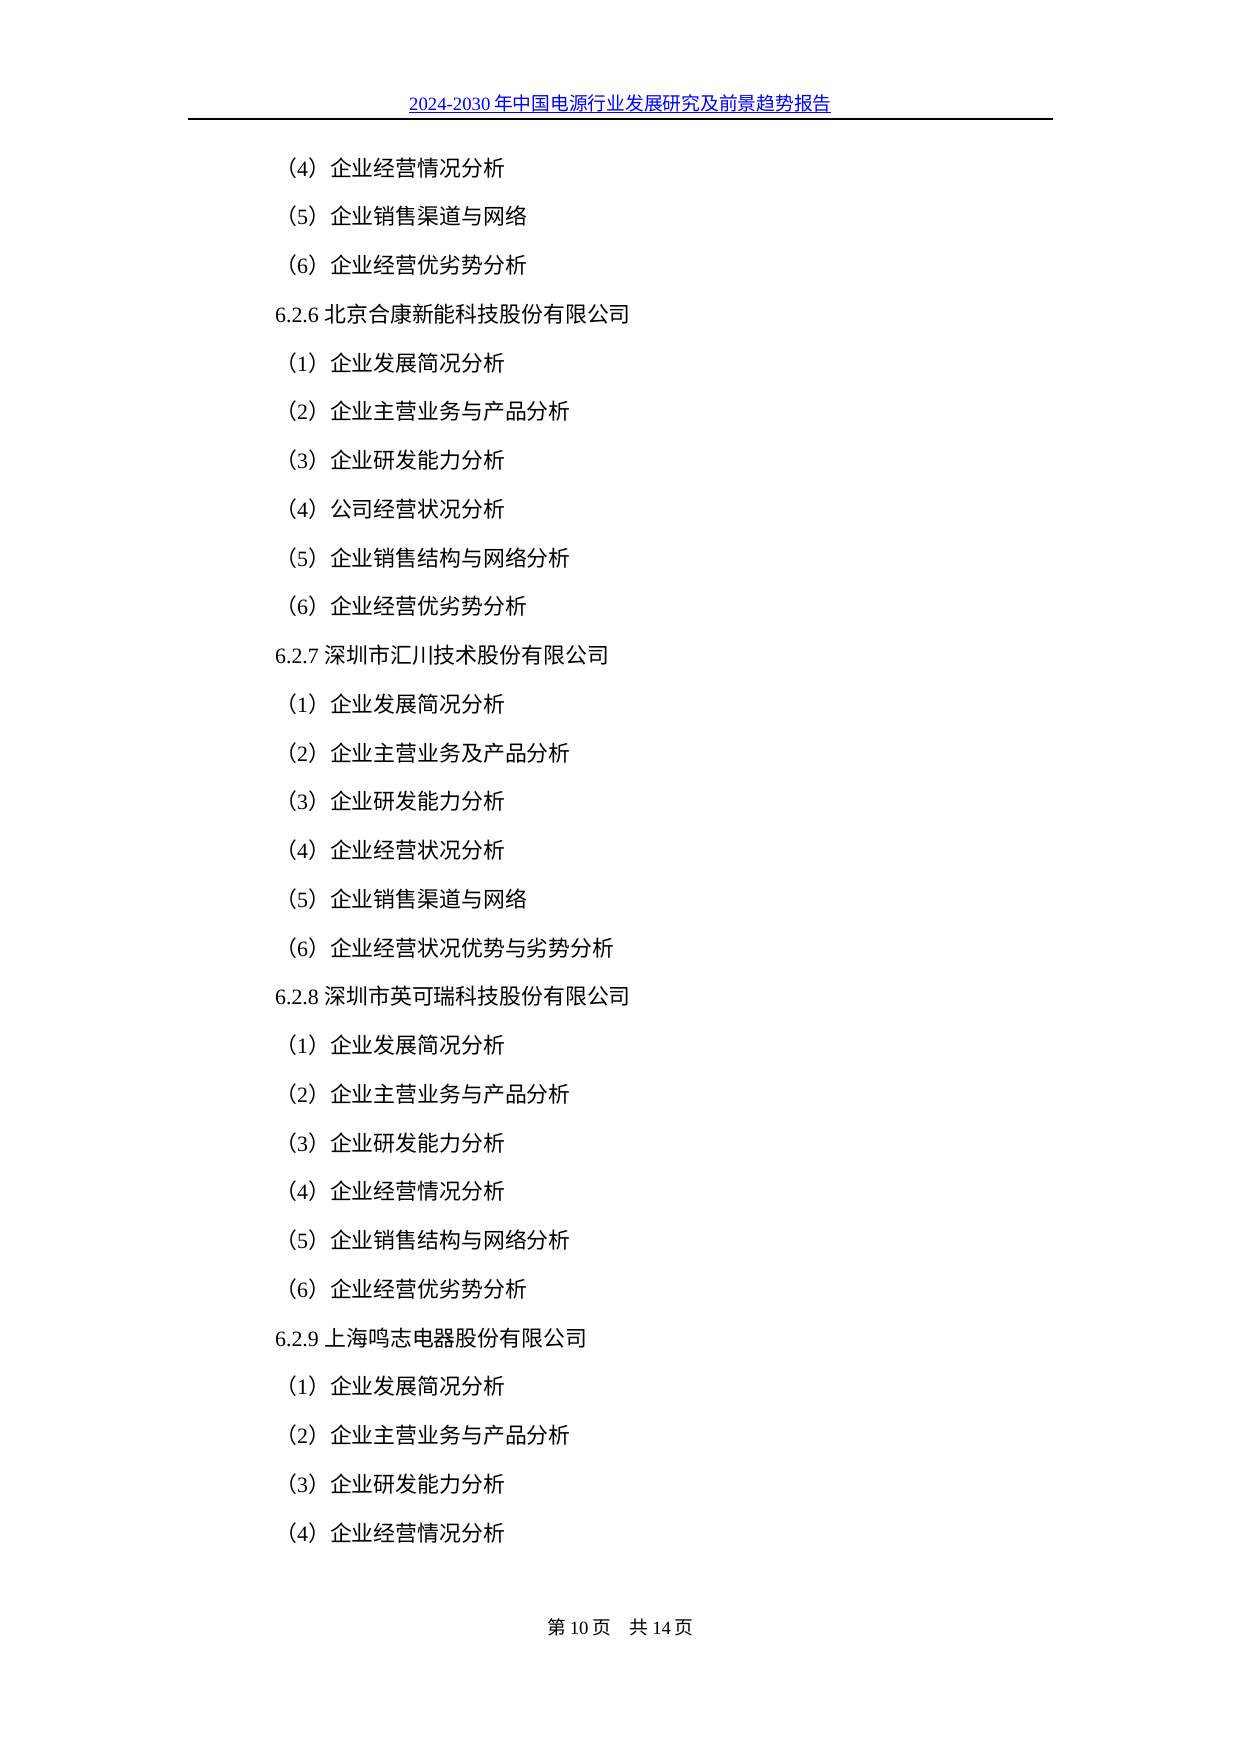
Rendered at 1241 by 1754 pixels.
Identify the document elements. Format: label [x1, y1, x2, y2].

text [187, 150, 1053, 1548]
